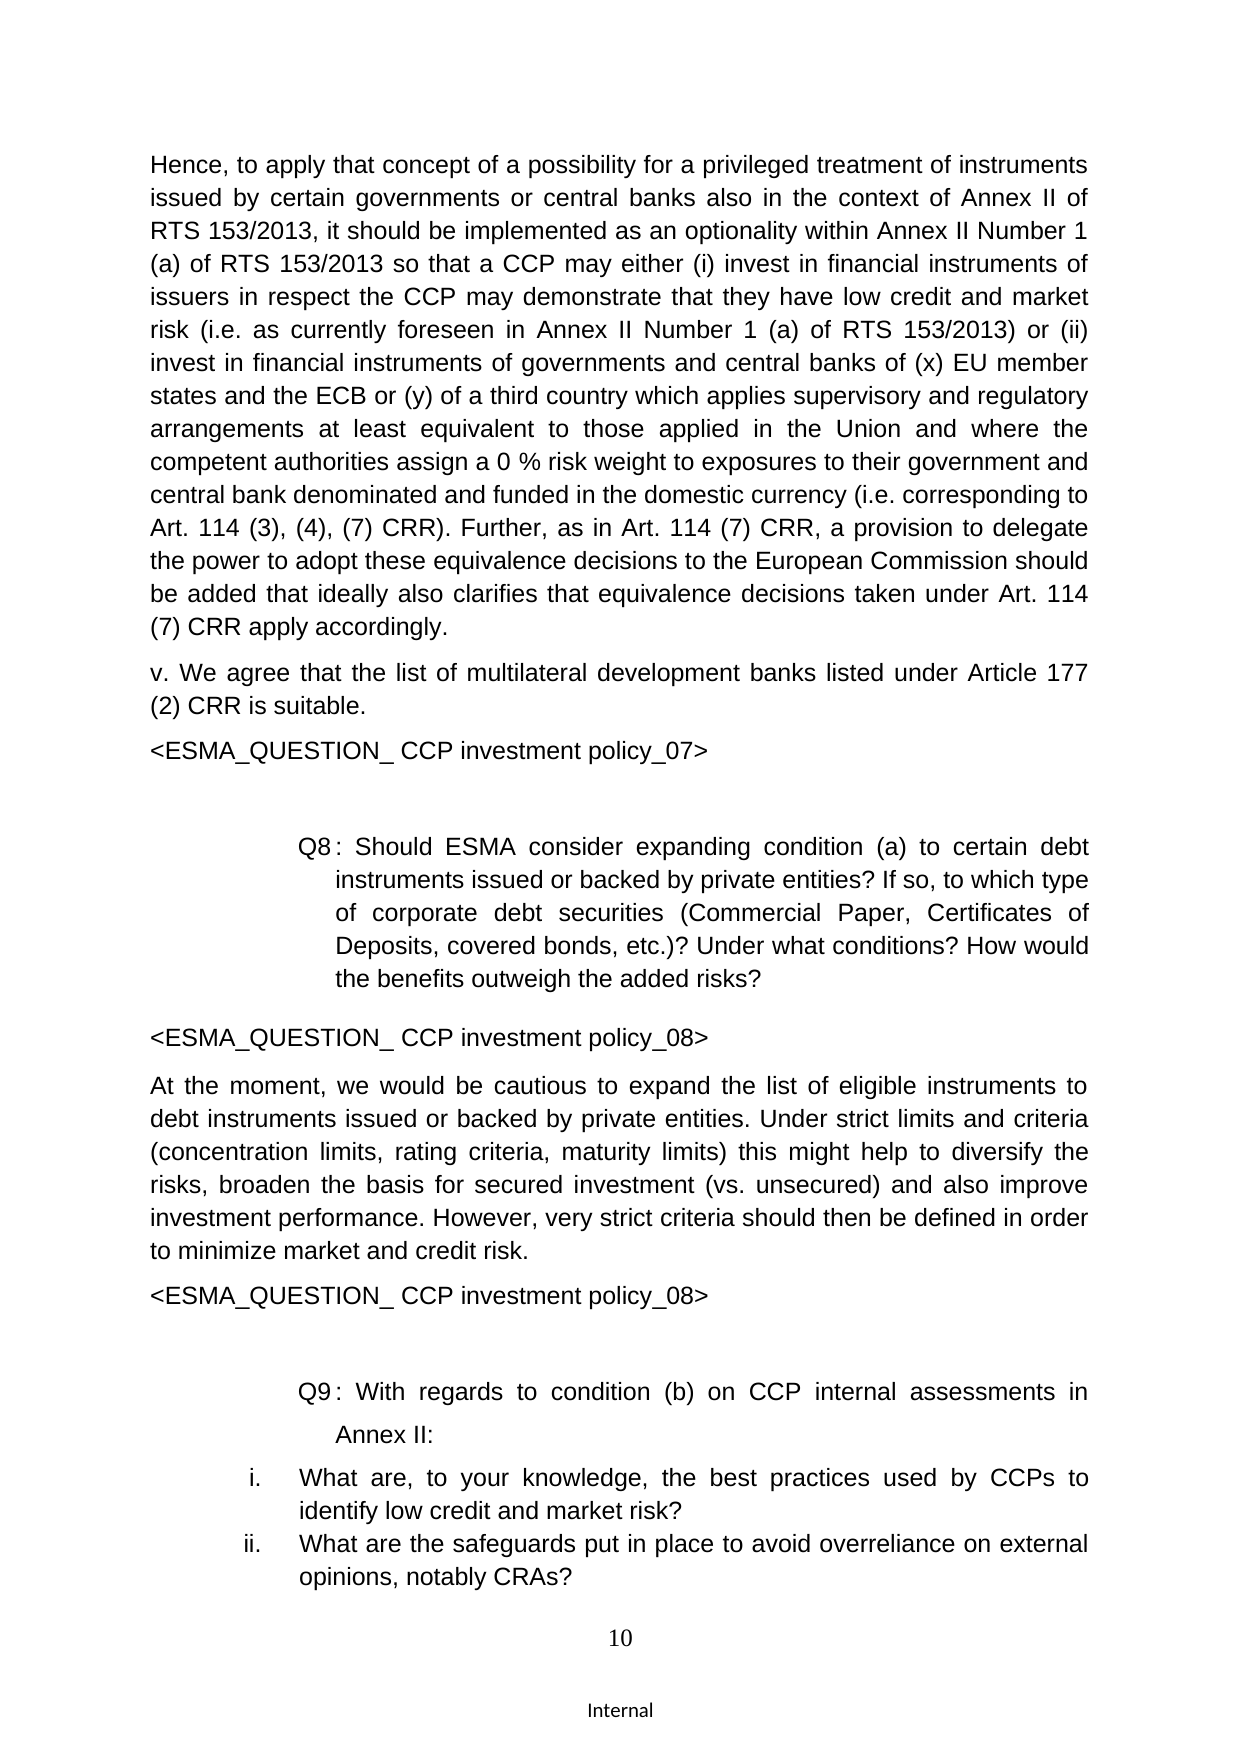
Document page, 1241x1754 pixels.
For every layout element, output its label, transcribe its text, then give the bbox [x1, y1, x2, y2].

text Hence, to apply that concept of a possibility for a privileged treatment of instruments issued by certain governments or central banks also in the context of Annex II of RTS 153/2013, it should be implemented as an optionality within Annex II Number 1 (a) of RTS 153/2013 so that a CCP may either (i) invest in financial instruments of issuers in respect the CCP may demonstrate that they have low credit and market risk (i.e. as currently foreseen in Annex II Number 1 (a) of RTS 153/2013) or (ii) invest in financial instruments of governments and central banks of (x) EU member states and the ECB or (y) of a third country which applies supervisory and regulatory arrangements at least equivalent to those applied in the Union and where the competent authorities assign a 0 % risk weight to exposures to their government and central bank denominated and funded in the domestic currency (i.e. corresponding to Art. 114 (3), (4), (7) CRR). Further, as in Art. 114 (7) CRR, a provision to delegate the power to adopt these equivalence decisions to the European Commission should be added that ideally also clarifies that equivalence decisions taken under Art. 114 (7) CRR apply accordingly. [150, 150, 1090, 641]
text : Should ESMA consider expanding condition (a) to certain debt instruments issued or backed by private entities? If so, to which type of corporate debt securities (Commercial Paper, Certificates of Deposits, covered bonds, etc.)? Under what conditions? How would the benefits outweigh the added risks? [298, 832, 1090, 993]
text <ESMA_QUESTION_ CCP investment policy_08> [150, 1023, 1090, 1052]
text v. We agree that the list of multilateral development banks listed under Article 177 (2) CRR is suitable. [150, 658, 1090, 719]
text : With regards to condition (b) on CCP internal assessments in Annex II: [298, 1377, 1090, 1448]
list What are, to your knowledge, the best practices used by CCPs to identify low credit and market risk? [261, 1463, 1090, 1525]
list What are the safeguards put in place to avoid overreliance on external opinions, notably CRAs? [261, 1529, 1090, 1591]
text <ESMA_QUESTION_ CCP investment policy_08> [150, 1281, 1090, 1310]
text <ESMA_QUESTION_ CCP investment policy_07> [150, 736, 1090, 765]
list At the moment, we would be cautious to expand the list of eligible instruments to debt instruments issued or backed by private entities. Under strict limits and criteria (concentration limits, rating criteria, maturity limits) this might help to diversify the risks, broaden the basis for secured investment (vs. unsecured) and also improve investment performance. However, very strict criteria should then be defined in order to minimize market and credit risk. [150, 1071, 1090, 1264]
